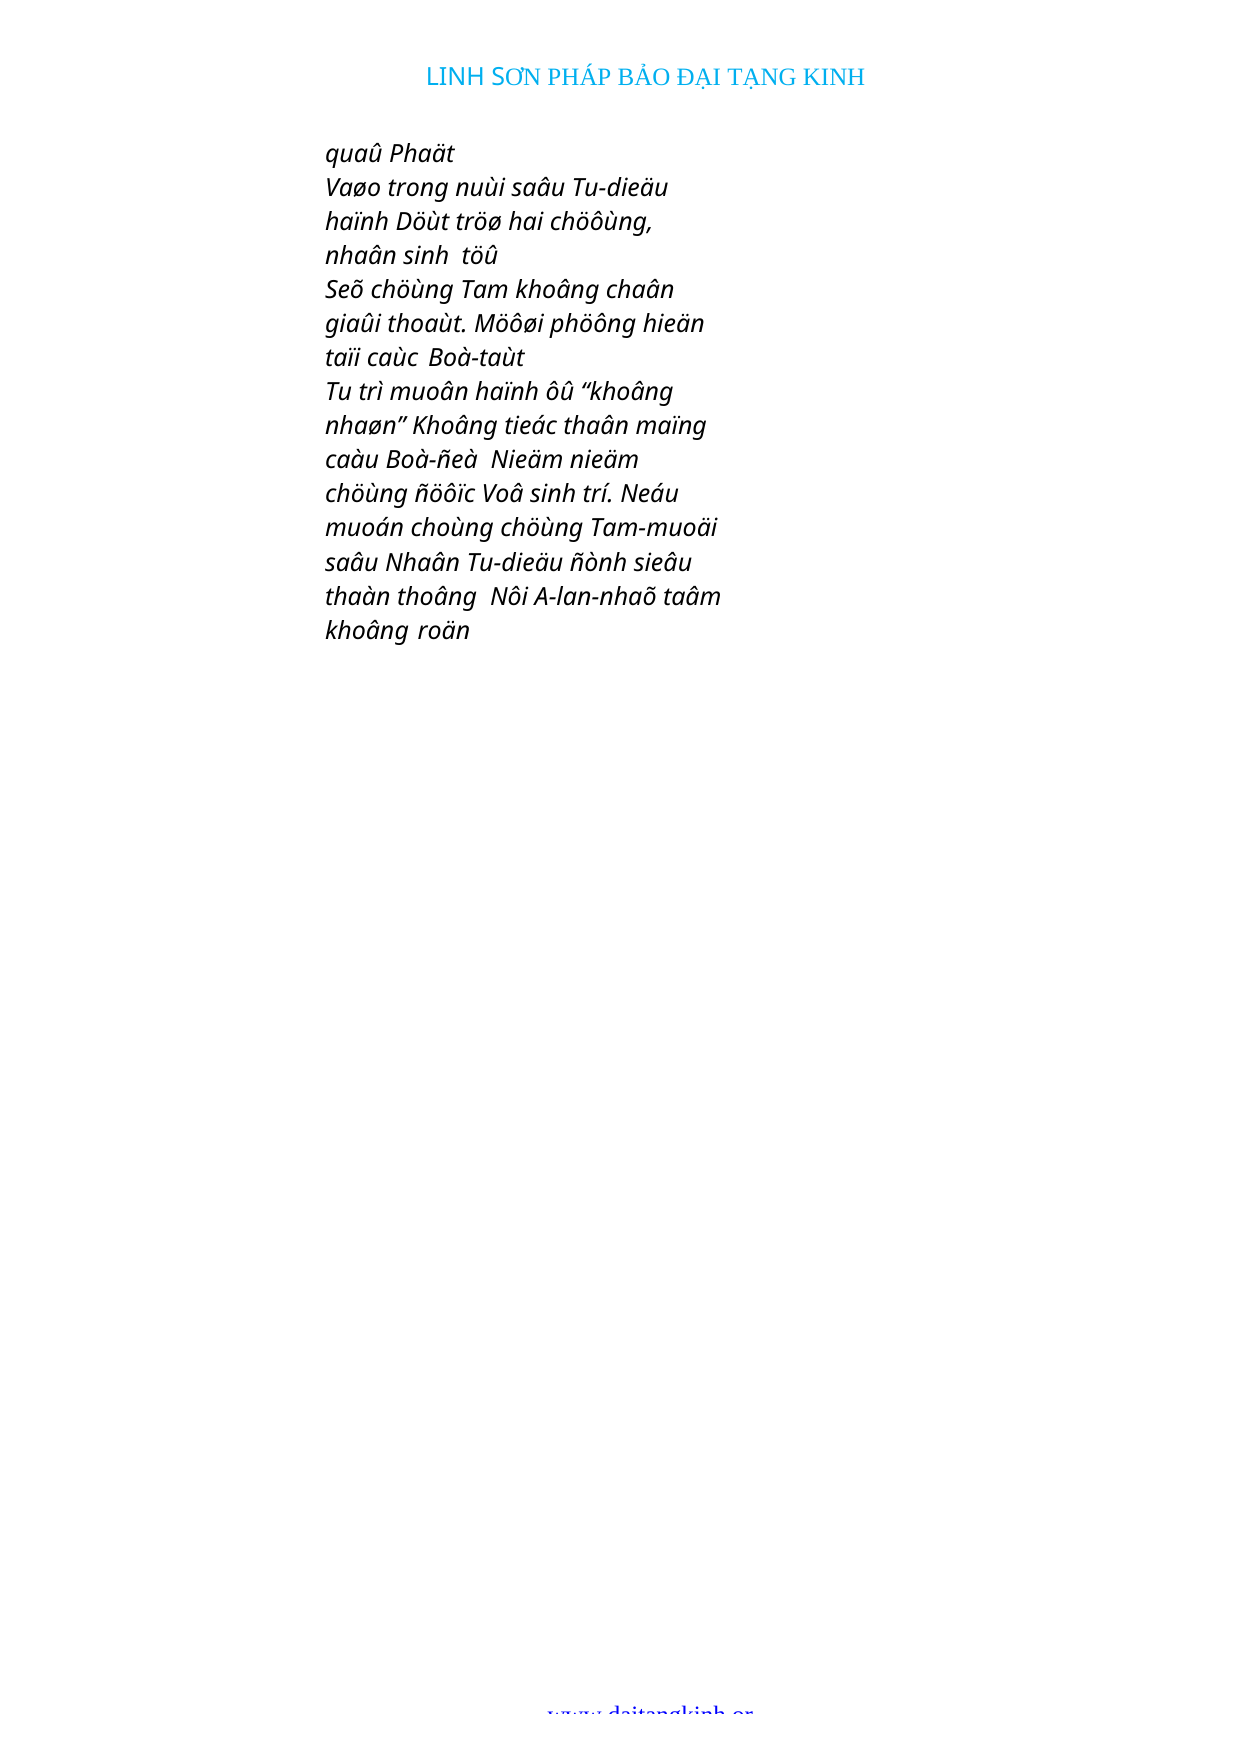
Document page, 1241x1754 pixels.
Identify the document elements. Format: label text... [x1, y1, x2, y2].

text Vaøo trong nuùi saâu Tu-dieäu haïnh Döùt tröø hai chöôùng, nhaân sinh töû [325, 169, 684, 272]
text Seõ chöùng Tam khoâng chaân giaûi thoaùt. Möôøi phöông hieän taïi caùc Boà-taùt [325, 272, 725, 374]
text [325, 135, 691, 169]
text Tu trì muoân haïnh ôû “khoâng nhaøn” Khoâng tieác thaân maïng caàu Boà-ñeà Nieäm nieäm chöùng ñöôïc Voâ sinh trí. Neáu muoán choùng chöùng Tam-muoäi saâu Nhaân Tu-dieäu ñònh sieâu thaàn thoâng Nôi A-lan-nhaõ taâm khoâng roän [325, 374, 728, 646]
